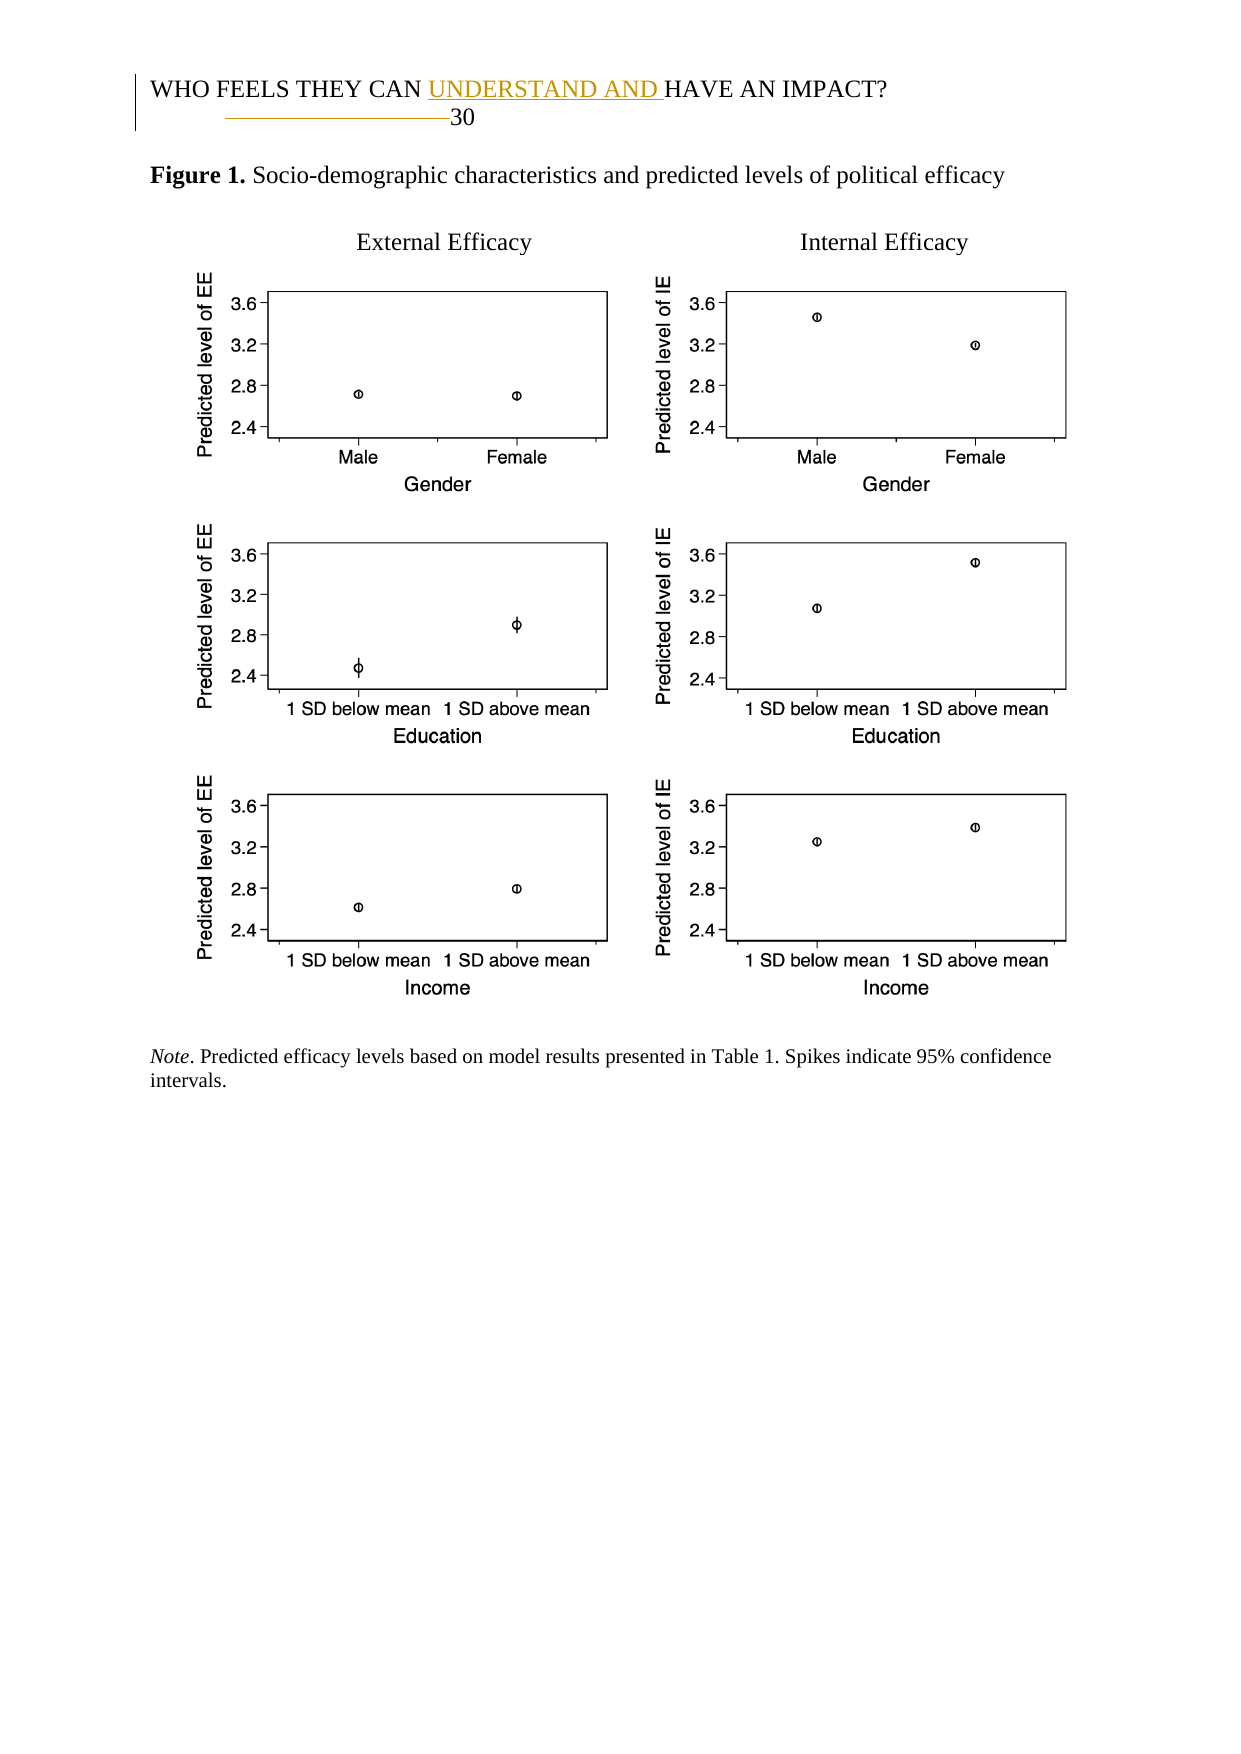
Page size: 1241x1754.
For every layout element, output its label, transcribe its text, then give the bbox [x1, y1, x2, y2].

text Figure 1. Socio-demographic characteristics and predicted levels of political efficacy [150, 160, 1090, 189]
text Note. Predicted efficacy levels based on model results presented in Table 1. Spikes indicate 95% confidence intervals. [150, 1044, 1090, 1092]
text External Efficacy Internal Efficacy [225, 227, 1090, 255]
picture [150, 255, 1102, 1044]
